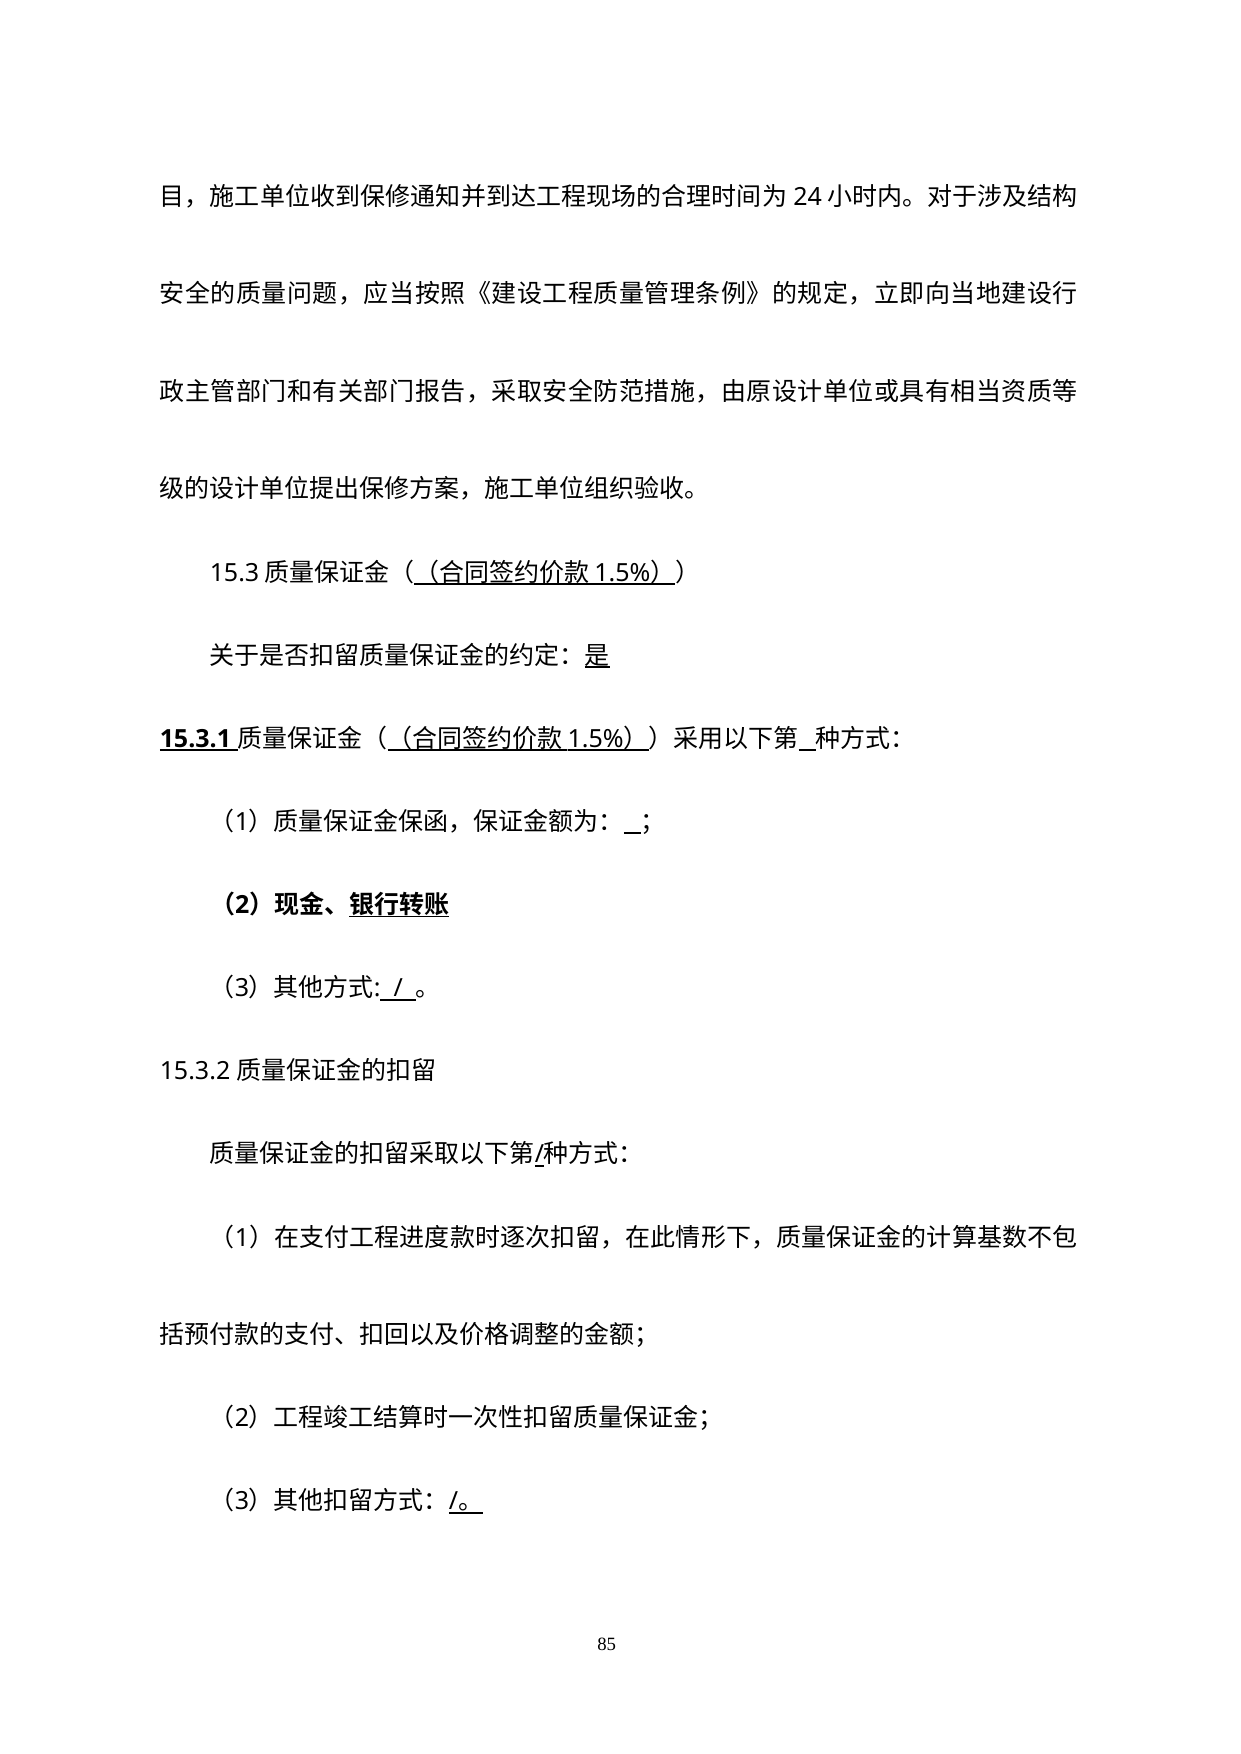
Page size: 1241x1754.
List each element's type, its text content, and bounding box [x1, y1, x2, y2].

text （1）质量保证金保函，保证金额为： ； [159, 787, 1078, 852]
text （2）工程竣工结算时一次性扣留质量保证金； [159, 1383, 1078, 1448]
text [159, 162, 1078, 519]
text 15.3.2 质量保证金的扣留 [159, 1036, 1078, 1101]
text （2）现金、银行转账 [159, 870, 1078, 935]
text 15.3.1 质量保证金（（合同签约价款1.5%））采用以下第 种方式： [159, 704, 1078, 769]
text 质量保证金的扣留采取以下第/种方式： [159, 1119, 1078, 1184]
text （1）在支付工程进度款时逐次扣留，在此情形下，质量保证金的计算基数不包括预付款的支付、扣回以及价格调整的金额； [159, 1203, 1078, 1365]
text （3）其他方式: / 。 [159, 953, 1078, 1018]
text 关于是否扣留质量保证金的约定：是 [159, 621, 1078, 686]
text （3）其他扣留方式：/。 [159, 1466, 1078, 1531]
text 15.3质量保证金（（合同签约价款1.5%）） [159, 538, 1078, 603]
